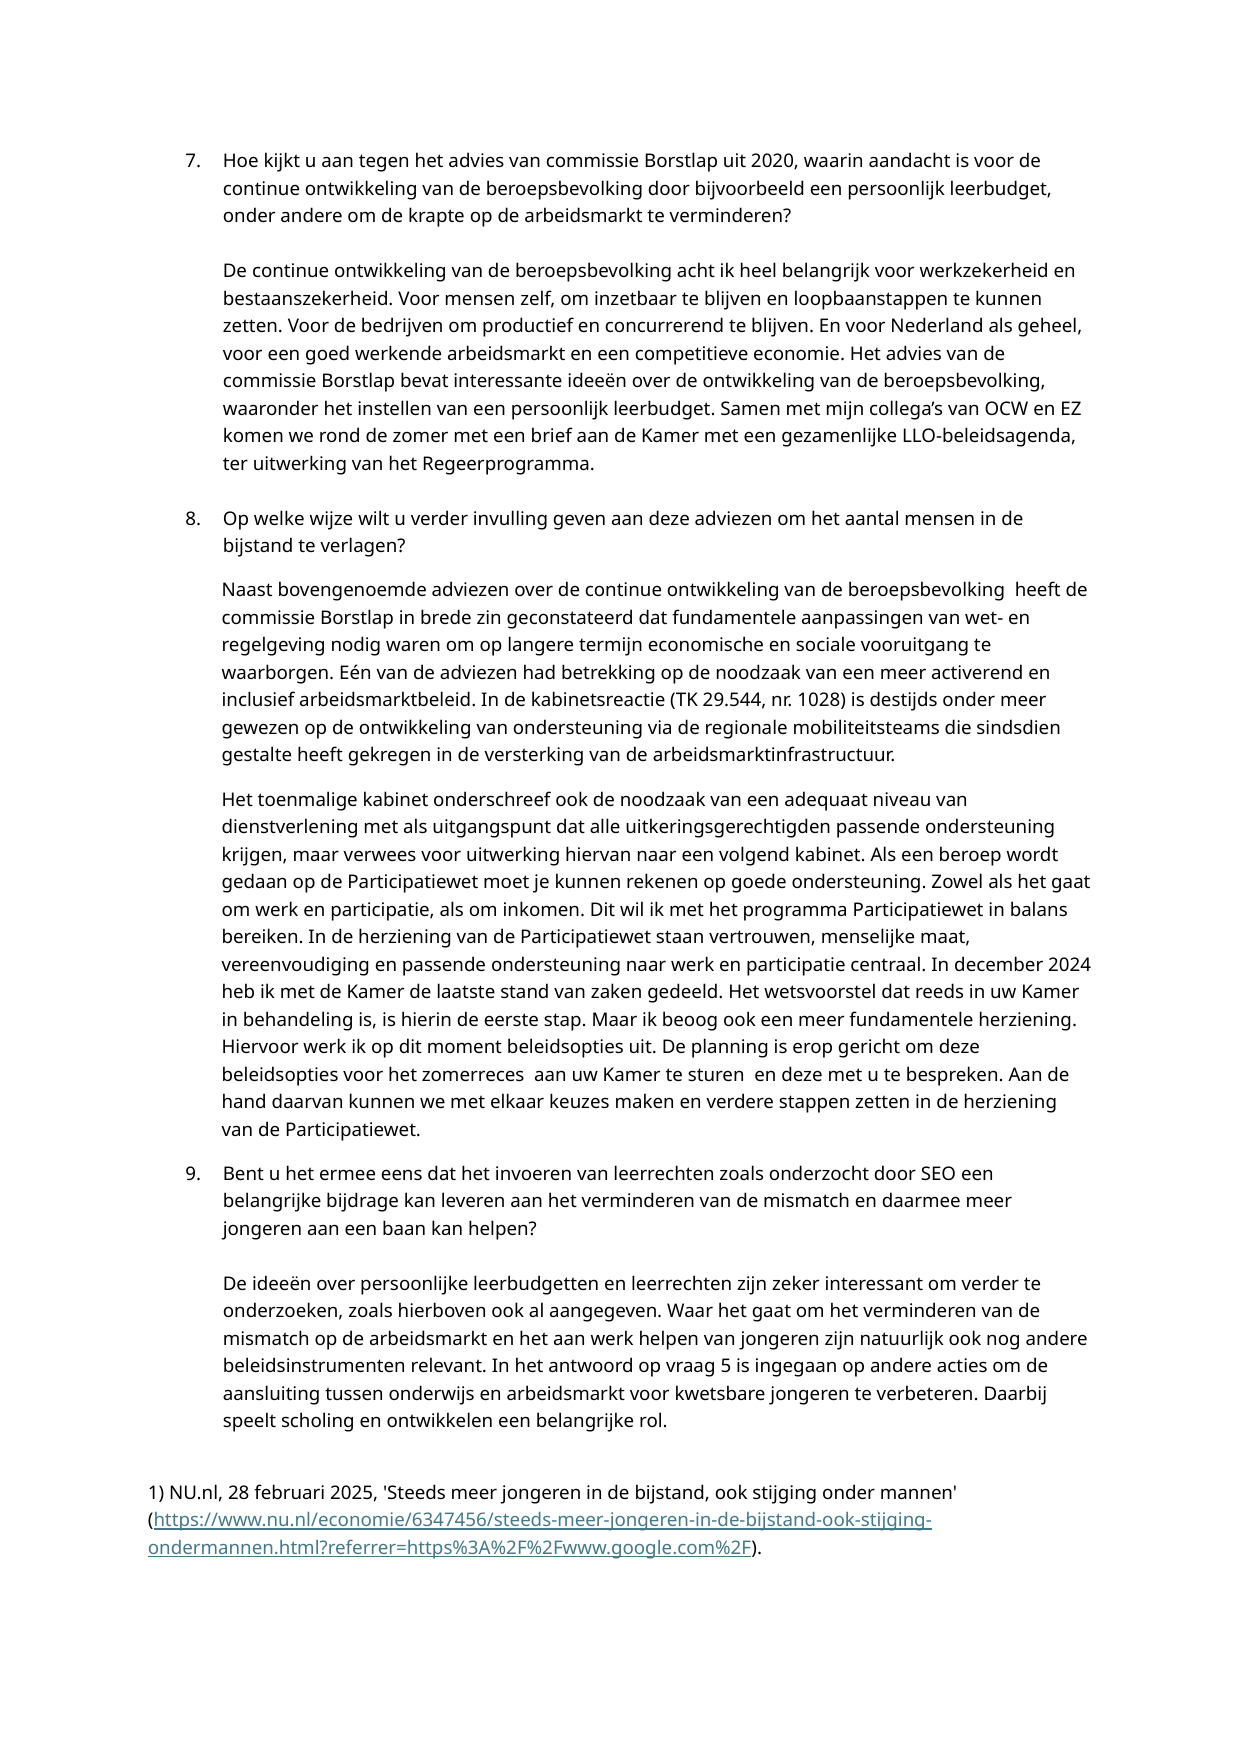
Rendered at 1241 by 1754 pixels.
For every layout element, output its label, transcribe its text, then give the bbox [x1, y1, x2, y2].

list Hoe kijkt u aan tegen het advies van commissie Borstlap uit 2020, waarin aandacht is voor de continue ontwikkeling van de beroepsbevolking door bijvoorbeeld een persoonlijk leerbudget, onder andere om de krapte op de arbeidsmarkt te verminderen? [185, 148, 1093, 228]
list Bent u het ermee eens dat het invoeren van leerrechten zoals onderzocht door SEO een belangrijke bijdrage kan leveren aan het verminderen van de mismatch en daarmee meer jongeren aan een baan kan helpen? [185, 1160, 1093, 1241]
list De continue ontwikkeling van de beroepsbevolking acht ik heel belangrijk voor werkzekerheid en bestaanszekerheid. Voor mensen zelf, om inzetbaar te blijven en loopbaanstappen te kunnen zetten. Voor de bedrijven om productief en concurrerend te blijven. En voor Nederland als geheel, voor een goed werkende arbeidsmarkt en een competitieve economie. Het advies van de commissie Borstlap bevat interessante ideeën over de ontwikkeling van de beroepsbevolking, waaronder het instellen van een persoonlijk leerbudget. Samen met mijn collega’s van OCW en EZ komen we rond de zomer met een brief aan de Kamer met een gezamenlijke LLO-beleidsagenda, ter uitwerking van het Regeerprogramma. [223, 258, 1093, 476]
list Op welke wijze wilt u verder invulling geven aan deze adviezen om het aantal mensen in de bijstand te verlagen? [185, 505, 1093, 558]
list De ideeën over persoonlijke leerbudgetten en leerrechten zijn zeker interessant om verder te onderzoeken, zoals hierboven ook al aangegeven. Waar het gaat om het verminderen van de mismatch op de arbeidsmarkt en het aan werk helpen van jongeren zijn natuurlijk ook nog andere beleidsinstrumenten relevant. In het antwoord op vraag 5 is ingegaan op andere acties om de aansluiting tussen onderwijs en arbeidsmarkt voor kwetsbare jongeren te verbeteren. Daarbij speelt scholing en ontwikkelen een belangrijke rol. [223, 1270, 1093, 1433]
text Het toenmalige kabinet onderschreef ook de noodzaak van een adequaat niveau van dienstverlening met als uitgangspunt dat alle uitkeringsgerechtigden passende ondersteuning krijgen, maar verwees voor uitwerking hiervan naar een volgend kabinet. Als een beroep wordt gedaan op de Participatiewet moet je kunnen rekenen op goede ondersteuning. Zowel als het gaat om werk en participatie, als om inkomen. Dit wil ik met het programma Participatiewet in balans bereiken. In de herziening van de Participatiewet staan vertrouwen, menselijke maat, vereenvoudiging en passende ondersteuning naar werk en participatie centraal. In december 2024 heb ik met de Kamer de laatste stand van zaken gedeeld. Het wetsvoorstel dat reeds in uw Kamer in behandeling is, is hierin de eerste stap. Maar ik beoog ook een meer fundamentele herziening. Hiervoor werk ik op dit moment beleidsopties uit. De planning is erop gericht om deze beleidsopties voor het zomerreces aan uw Kamer te sturen en deze met u te bespreken. Aan de hand daarvan kunnen we met elkaar keuzes maken en verdere stappen zetten in de herziening van de Participatiewet. [221, 786, 1093, 1141]
text Naast bovengenoemde adviezen over de continue ontwikkeling van de beroepsbevolking heeft de commissie Borstlap in brede zin geconstateerd dat fundamentele aanpassingen van wet- en regelgeving nodig waren om op langere termijn economische en sociale vooruitgang te waarborgen. Eén van de adviezen had betrekking op de noodzaak van een meer activerend en inclusief arbeidsmarktbeleid. In de kabinetsreactie (TK 29.544, nr. 1028) is destijds onder meer gewezen op de ontwikkeling van ondersteuning via de regionale mobiliteitsteams die sindsdien gestalte heeft gekregen in de versterking van de arbeidsmarktinfrastructuur. [221, 577, 1093, 767]
text 1) NU.nl, 28 februari 2025, 'Steeds meer jongeren in de bijstand, ook stijging onder mannen' (https://www.nu.nl/economie/6347456/steeds-meer-jongeren-in-de-bijstand-ook-stijging-ondermannen.html?referrer=https%3A%2F%2Fwww.google.com%2F). [148, 1479, 1093, 1560]
